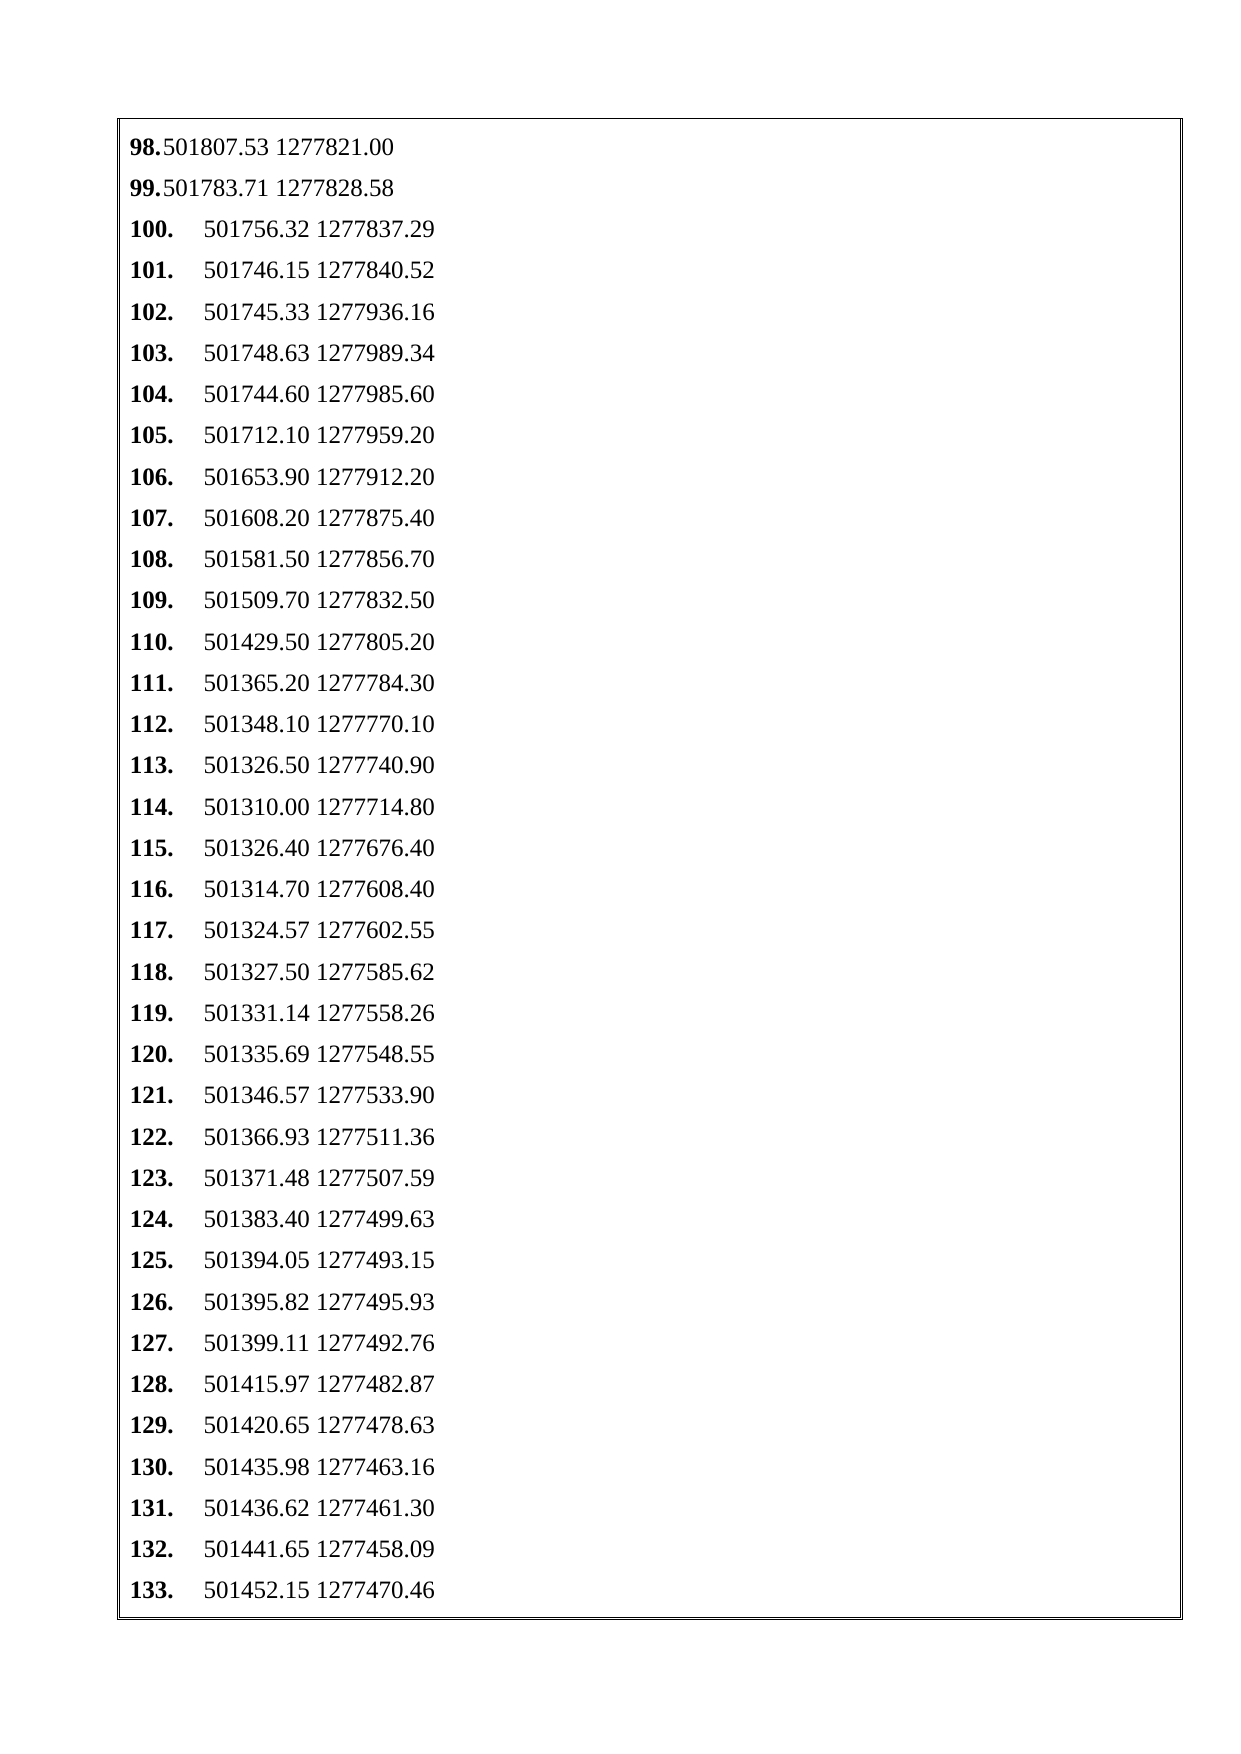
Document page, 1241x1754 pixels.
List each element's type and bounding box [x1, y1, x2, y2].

table_cell [120, 119, 1180, 1617]
